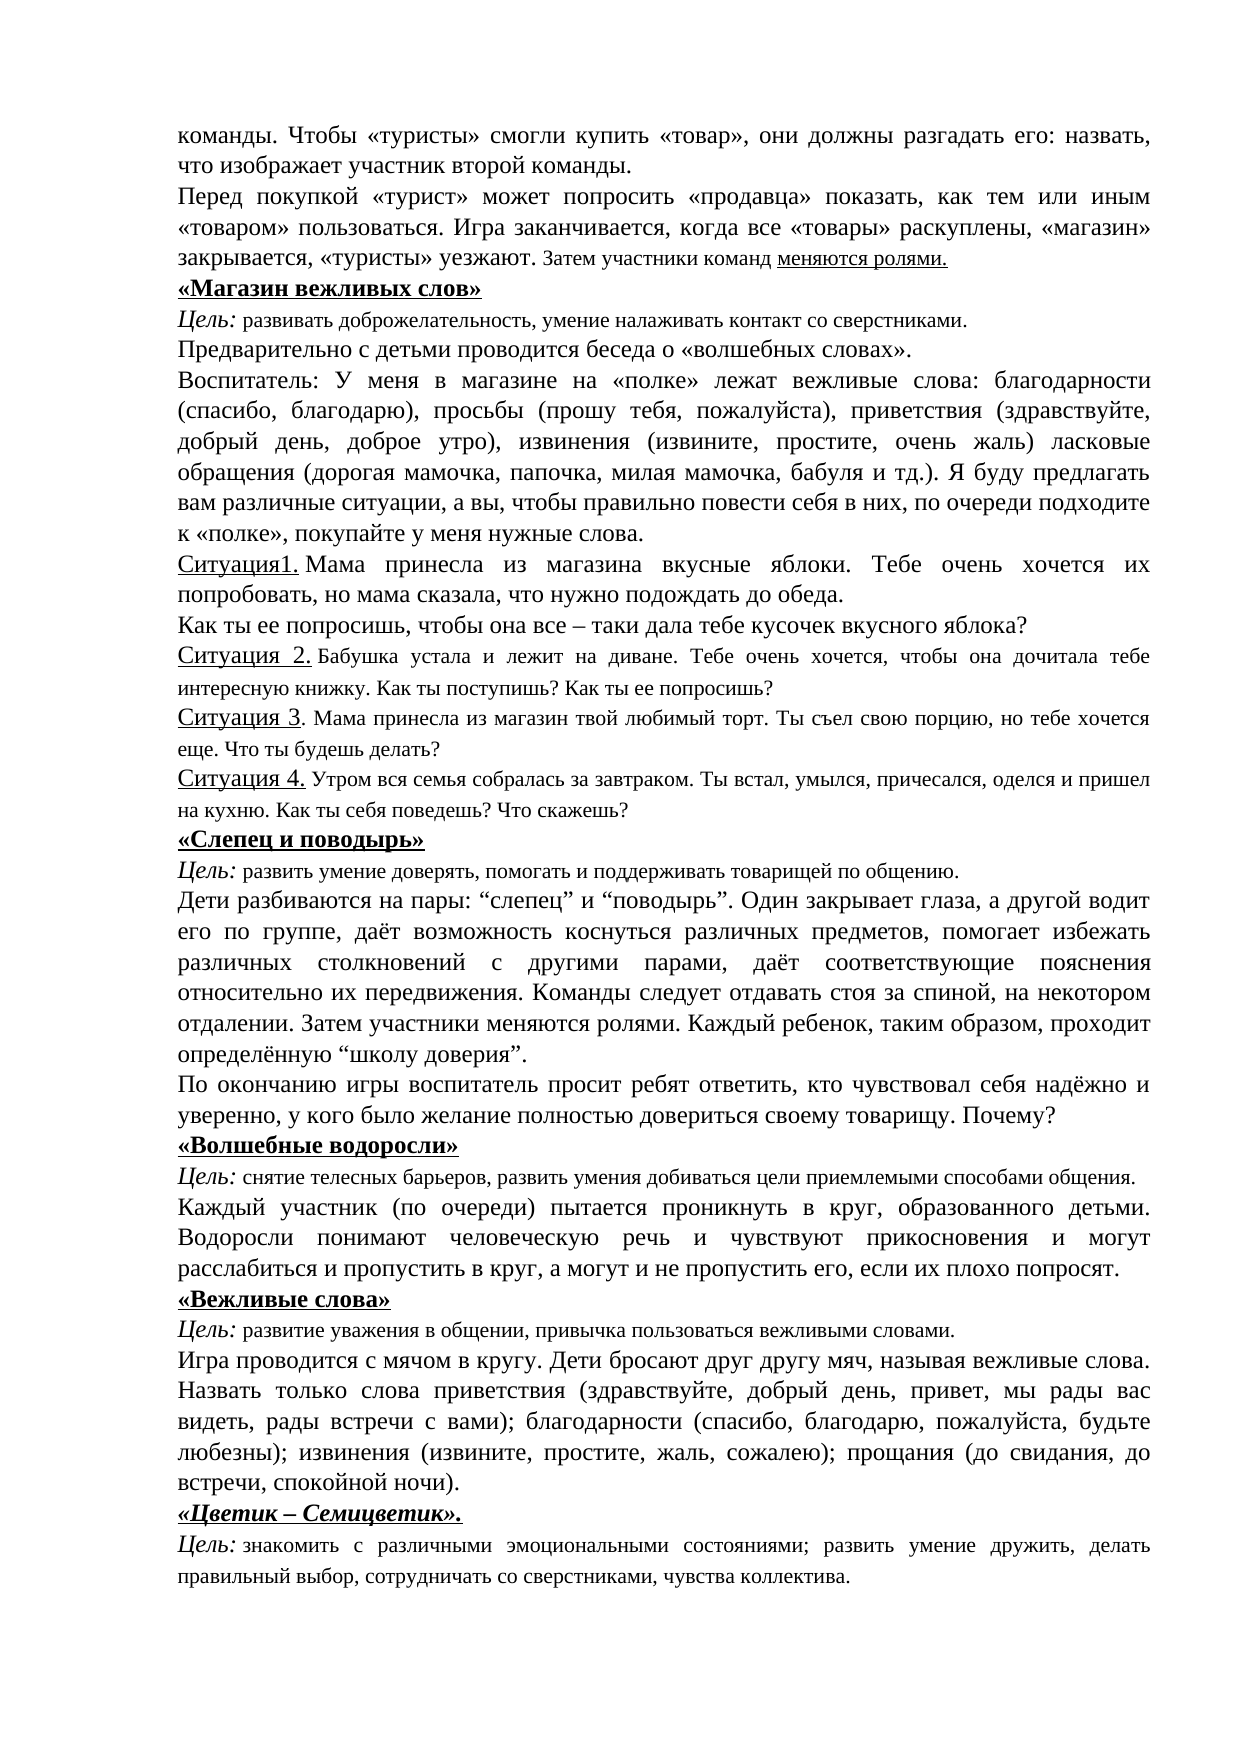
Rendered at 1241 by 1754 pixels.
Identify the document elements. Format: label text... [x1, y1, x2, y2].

text Ситуация 4. Утром вся семья собралась за завтраком. Ты встал, умылся, причесался, оделся и пришел на кухню. Как ты себя поведешь? Что скажешь? [177, 761, 1152, 822]
text «Магазин вежливых слов» [177, 271, 1152, 302]
text «Вежливые слова» [177, 1282, 1152, 1312]
text Перед покупкой «турист» может попросить «продавца» показать, как тем или иным «товаром» пользоваться. Игра заканчивается, когда все «товары» раскуплены, «магазин» закрывается, «туристы» уезжают. Затем участники команд меняются ролями. [177, 179, 1152, 271]
text По окончанию игры воспитатель просит ребят ответить, кто чувствовал себя надёжно и уверенно, у кого было желание полностью довериться своему товарищу. Почему? [177, 1067, 1152, 1129]
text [177, 118, 1152, 179]
text Ситуация 3. Мама принесла из магазин твой любимый торт. Ты съел свою порцию, но тебе хочется еще. Что ты будешь делать? [177, 700, 1152, 761]
text Цель: развитие уважения в общении, привычка пользоваться вежливыми словами. [177, 1312, 1152, 1343]
text Каждый участник (по очереди) пытается проникнуть в круг, образованного детьми. Водоросли понимают человеческую речь и чувствуют прикосновения и могут расслабиться и пропустить в круг, а могут и не пропустить его, если их плохо попросят. [177, 1190, 1152, 1282]
text Предварительно с детьми проводится беседа о «волшебных словах». [177, 332, 1152, 363]
text Дети разбиваются на пары: “слепец” и “поводырь”. Один закрывает глаза, а другой водит его по группе, даёт возможность коснуться различных предметов, помогает избежать различных столкновений с другими парами, даёт соответствующие пояснения относительно их передвижения. Команды следует отдавать стоя за спиной, на некотором отдалении. Затем участники меняются ролями. Каждый ребенок, таким образом, проходит определённую “школу доверия”. [177, 884, 1152, 1067]
text Цель: знакомить с различными эмоциональными состояниями; развить умение дружить, делать правильный выбор, сотрудничать со сверстниками, чувства коллектива. [177, 1527, 1152, 1588]
text Игра проводится с мячом в кругу. Дети бросают друг другу мяч, называя вежливые слова. Назвать только слова приветствия (здравствуйте, добрый день, привет, мы рады вас видеть, рады встречи с вами); благодарности (спасибо, благодарю, пожалуйста, будьте любезны); извинения (извините, простите, жаль, сожалею); прощания (до свидания, до встречи, спокойной ночи). [177, 1343, 1152, 1496]
text Воспитатель: У меня в магазине на «полке» лежат вежливые слова: благодарности (спасибо, благодарю), просьбы (прошу тебя, пожалуйста), приветствия (здравствуйте, добрый день, доброе утро), извинения (извините, простите, очень жаль) ласковые обращения (дорогая мамочка, папочка, милая мамочка, бабуля и тд.). Я буду предлагать вам различные ситуации, а вы, чтобы правильно повести себя в них, по очереди подходите к «полке», покупайте у меня нужные слова. [177, 363, 1152, 547]
text Цель: развивать доброжелательность, умение налаживать контакт со сверстниками. [177, 302, 1152, 332]
text Цель: развить умение доверять, помогать и поддерживать товарищей по общению. [177, 853, 1152, 884]
text Ситуация1. Мама принесла из магазина вкусные яблоки. Тебе очень хочется их попробовать, но мама сказала, что нужно подождать до обеда. [177, 547, 1152, 608]
text «Цветик – Семицветик». [177, 1496, 1152, 1527]
text Как ты ее попросишь, чтобы она все – таки дала тебе кусочек вкусного яблока? [177, 608, 1152, 639]
text «Слепец и поводырь» [177, 822, 1152, 853]
text Цель: снятие телесных барьеров, развить умения добиваться цели приемлемыми способами общения. [177, 1159, 1152, 1190]
text Ситуация 2. Бабушка устала и лежит на диване. Тебе очень хочется, чтобы она дочитала тебе интересную книжку. Как ты поступишь? Как ты ее попросишь? [177, 639, 1152, 700]
text «Волшебные водоросли» [177, 1129, 1152, 1159]
